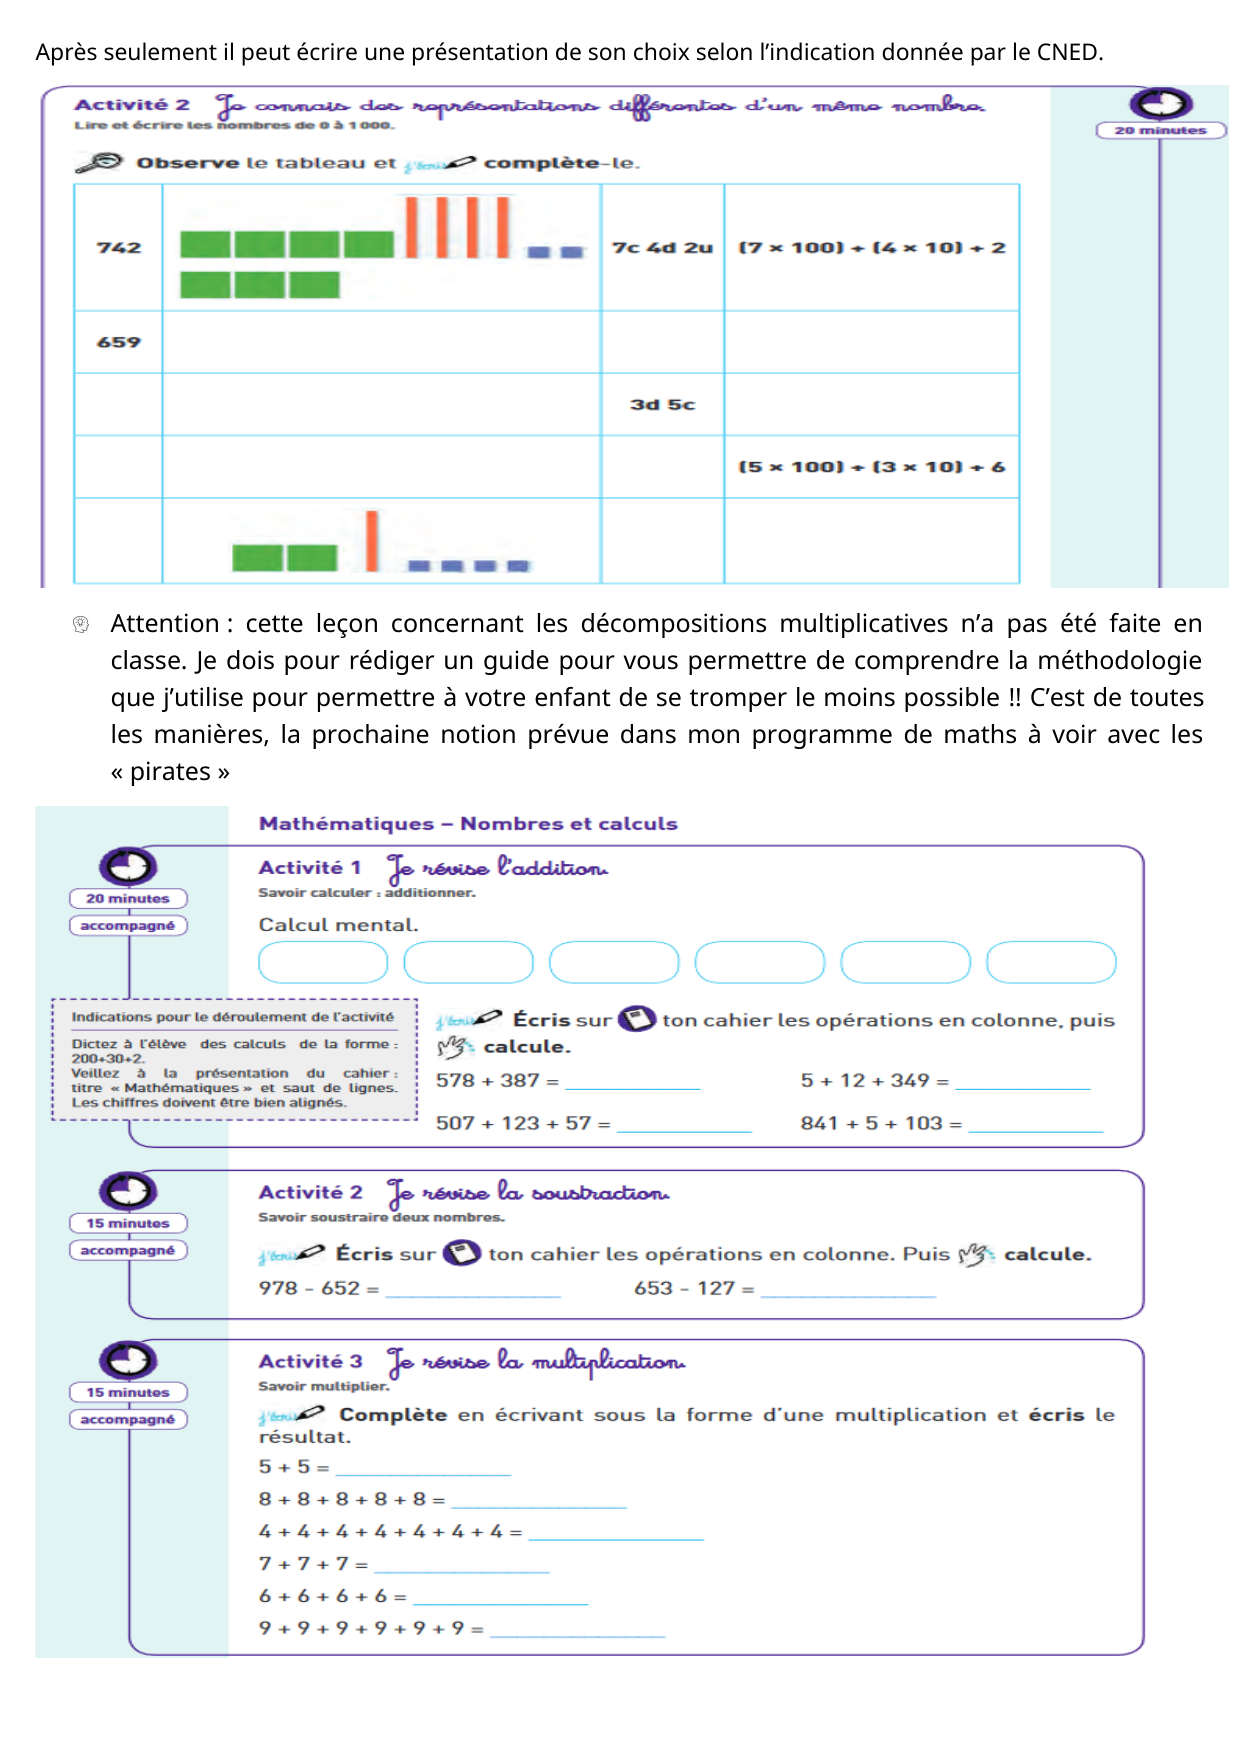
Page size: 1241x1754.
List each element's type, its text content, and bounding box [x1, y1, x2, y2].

picture [73, 616, 89, 633]
list Attention : cette leçon concernant les décompositions multiplicatives n’a pas été faite en classe. Je dois pour rédiger un guide pour vous permettre de comprendre la méthodologie que j’utilise pour permettre à votre enfant de se tromper le moins possible !! C’est de toutes les manières, la prochaine notion prévue dans mon programme de maths à voir avec les « pirates » [73, 606, 1205, 787]
text Après seulement il peut écrire une présentation de son choix selon l’indication donnée par le CNED. [35, 35, 1205, 67]
picture [35, 85, 1229, 588]
picture [35, 806, 1153, 1658]
